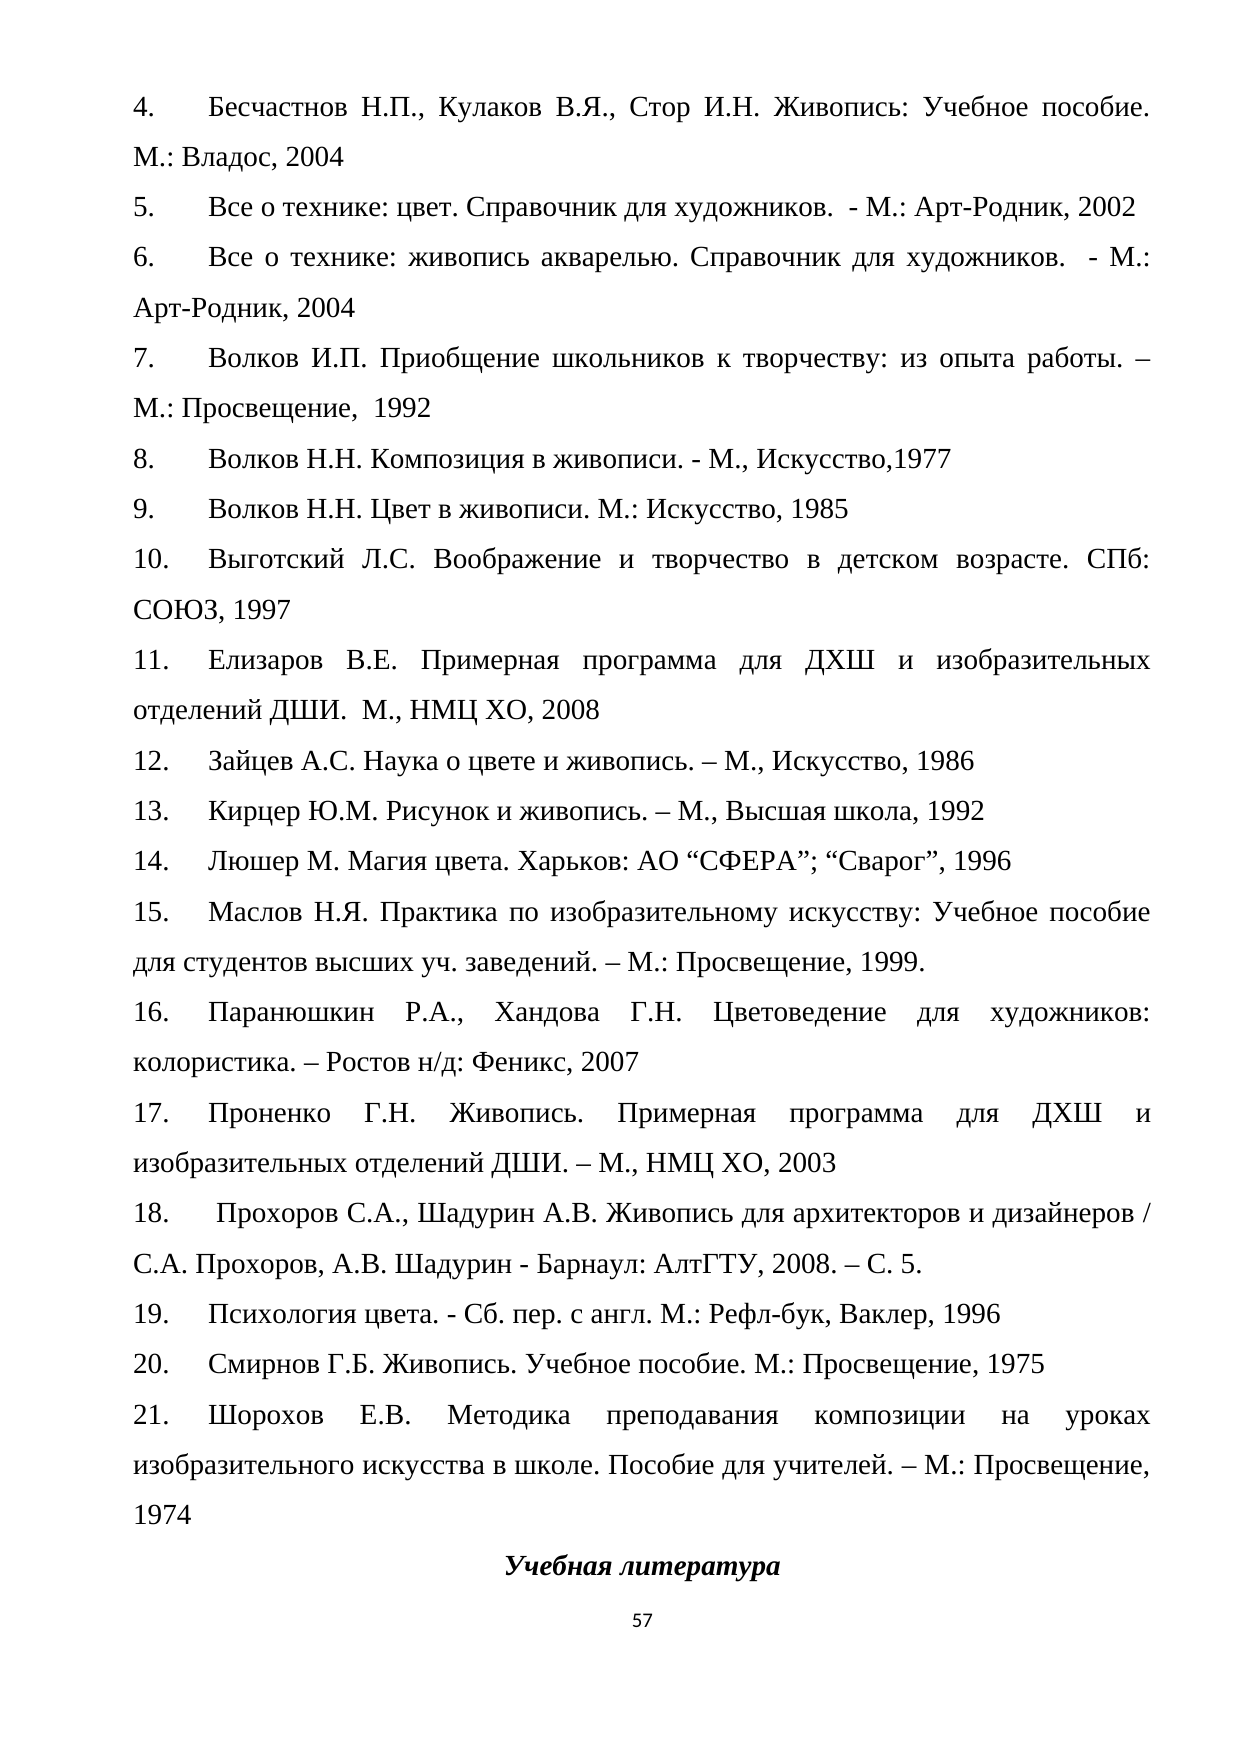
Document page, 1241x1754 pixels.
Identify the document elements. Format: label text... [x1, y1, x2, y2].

list Елизаров В.Е. Примерная программа для ДХШ и изобразительных отделений ДШИ. М., НМЦ ХО, 2008 [133, 642, 1152, 726]
list Волков Н.Н. Цвет в живописи. М.: Искусство, 1985 [133, 491, 1152, 525]
list Люшер М. Магия цвета. Харьков: АО “СФЕРА”; “Сварог”, 1996 [133, 843, 1152, 877]
list Бесчастнов Н.П., Кулаков В.Я., Стор И.Н. Живопись: Учебное пособие. М.: Владос, 2004 [133, 89, 1152, 172]
list Психология цвета. - Сб. пер. с англ. М.: Рефл-бук, Ваклер, 1996 [133, 1296, 1152, 1330]
list Смирнов Г.Б. Живопись. Учебное пособие. М.: Просвещение, 1975 [133, 1346, 1152, 1380]
list Все о технике: цвет. Справочник для художников. - М.: Арт-Родник, 2002 [133, 189, 1152, 223]
list Паранюшкин Р.А., Хандова Г.Н. Цветоведение для художников: колористика. – Ростов н/д: Феникс, 2007 [133, 994, 1152, 1078]
list Выготский Л.С. Воображение и творчество в детском возрасте. СПб: СОЮЗ, 1997 [133, 541, 1152, 625]
list Маслов Н.Я. Практика по изобразительному искусству: Учебное пособие для студентов высших уч. заведений. – М.: Просвещение, 1999. [133, 894, 1152, 977]
list Волков И.П. Приобщение школьников к творчеству: из опыта работы. – М.: Просвещение, 1992 [133, 340, 1152, 424]
text Учебная литература [133, 1548, 1152, 1581]
list Все о технике: живопись акварелью. Справочник для художников. - М.: Арт-Родник, 2004 [133, 239, 1152, 323]
list Проненко Г.Н. Живопись. Примерная программа для ДХШ и изобразительных отделений ДШИ. – М., НМЦ ХО, 2003 [133, 1095, 1152, 1179]
list Волков Н.Н. Композиция в живописи. - М., Искусство,1977 [133, 441, 1152, 474]
list Прохоров С.А., Шадурин А.В. Живопись для архитекторов и дизайнеров / С.А. Прохоров, А.В. Шадурин - Барнаул: АлтГТУ, 2008. – С. 5. [133, 1196, 1152, 1279]
list Шорохов Е.В. Методика преподавания композиции на уроках изобразительного искусства в школе. Пособие для учителей. – М.: Просвещение, 1974 [133, 1397, 1152, 1531]
list Зайцев А.С. Наука о цвете и живопись. – М., Искусство, 1986 [133, 743, 1152, 776]
list Кирцер Ю.М. Рисунок и живопись. – М., Высшая школа, 1992 [133, 793, 1152, 827]
